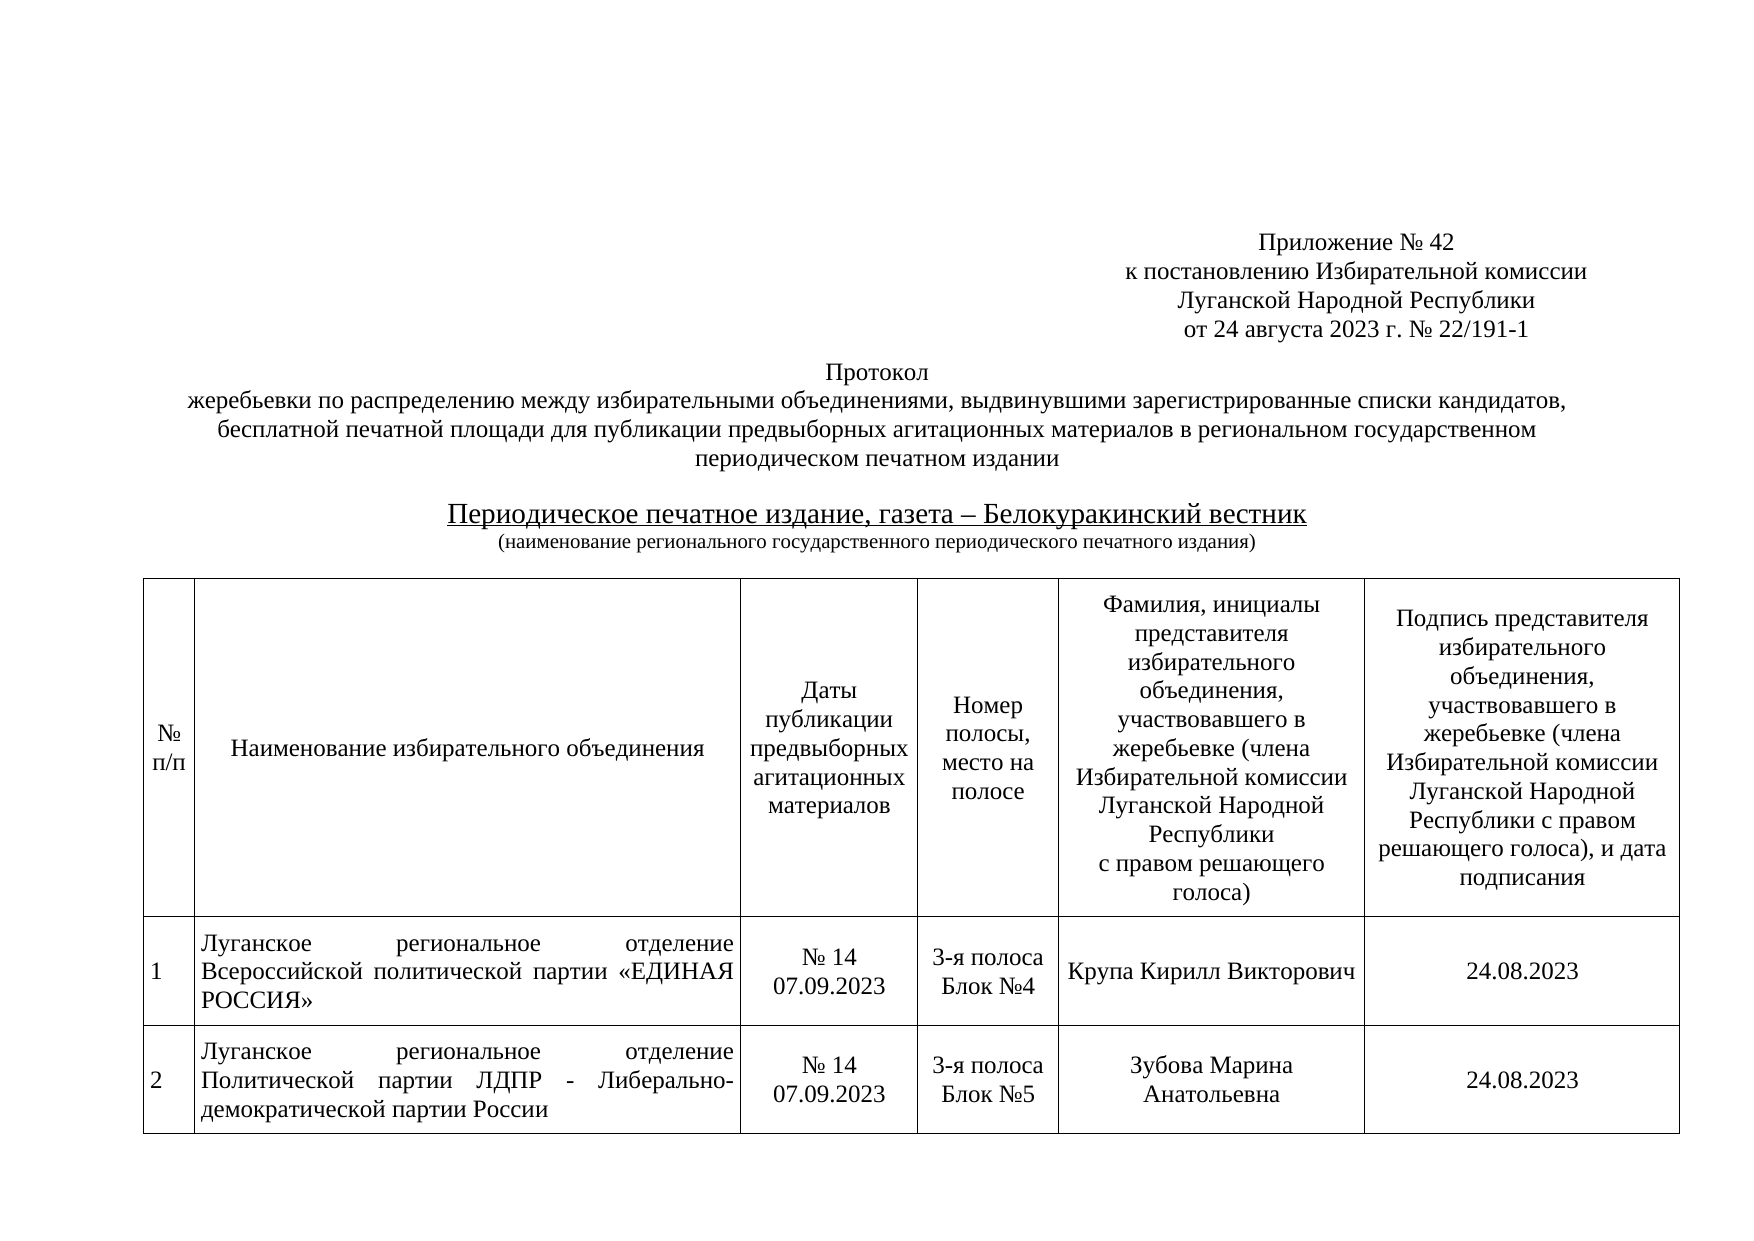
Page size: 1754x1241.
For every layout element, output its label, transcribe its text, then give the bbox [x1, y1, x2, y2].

text (наименование регионального государственного периодического печатного издания) [150, 529, 1604, 553]
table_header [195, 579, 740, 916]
text Протокол [150, 357, 1604, 386]
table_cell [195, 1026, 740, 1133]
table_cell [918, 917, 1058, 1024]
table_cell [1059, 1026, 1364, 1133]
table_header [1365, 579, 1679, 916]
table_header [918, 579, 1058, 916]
text Периодическое печатное издание, газета – Белокуракинский вестник [150, 496, 1604, 529]
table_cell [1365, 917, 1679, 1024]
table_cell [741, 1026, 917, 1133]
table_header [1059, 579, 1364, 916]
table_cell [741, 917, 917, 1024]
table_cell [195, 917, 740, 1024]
text от 24 августа 2023 г. № 22/191-1 [1109, 314, 1604, 342]
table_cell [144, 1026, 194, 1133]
text к постановлению Избирательной комиссии Луганской Народной Республики [1109, 256, 1604, 314]
text Приложение № 42 [1109, 227, 1604, 256]
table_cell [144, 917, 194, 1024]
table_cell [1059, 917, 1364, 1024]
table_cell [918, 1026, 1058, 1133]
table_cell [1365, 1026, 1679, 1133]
text жеребьевки по распределению между избирательными объединениями, выдвинувшими зарегистрированные списки кандидатов, бесплатной печатной площади для публикации предвыборных агитационных материалов в региональном государственном периодическом печатном издании [150, 386, 1604, 472]
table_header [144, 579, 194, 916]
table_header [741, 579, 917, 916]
